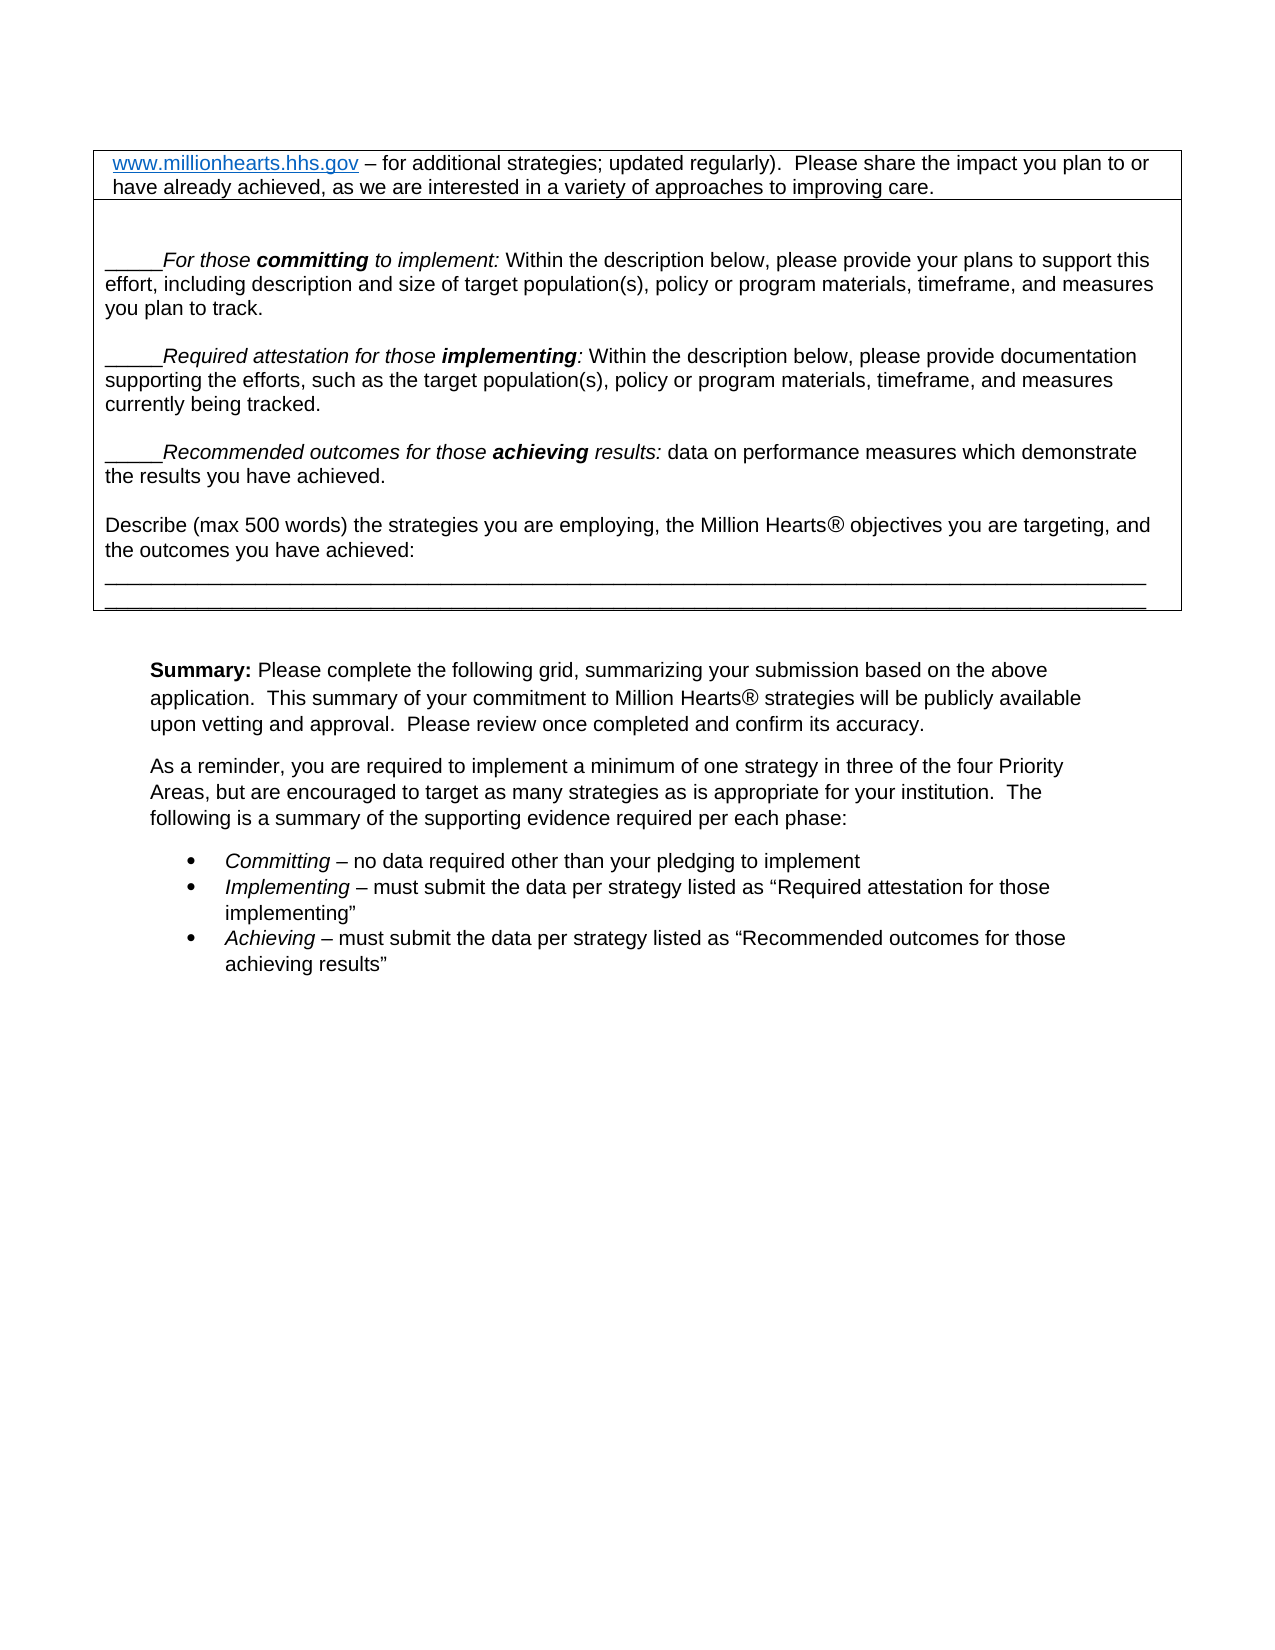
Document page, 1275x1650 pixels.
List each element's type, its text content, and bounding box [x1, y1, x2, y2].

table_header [94, 151, 1181, 199]
text Summary: Please complete the following grid, summarizing your submission based on the above application. This summary of your commitment to Million Hearts® strategies will be publicly available upon vetting and approval. Please review once completed and confirm its accuracy. [150, 658, 1125, 736]
list Committing – no data required other than your pledging to implement [187, 848, 1125, 873]
list Implementing – must submit the data per strategy listed as “Required attestation for those implementing” [187, 874, 1125, 924]
text As a reminder, you are required to implement a minimum of one strategy in three of the four Priority Areas, but are encouraged to target as many strategies as is appropriate for your institution. The following is a summary of the supporting evidence required per each phase: [150, 754, 1125, 830]
list Achieving – must submit the data per strategy listed as “Recommended outcomes for those achieving results” [187, 926, 1125, 976]
table_cell _____For those committing to implement: Within the description below, please provide your plans to support this effort, including description and size of target population(s), policy or program materials, timeframe, and measures you plan to track. _____Required attestation for those implementing: Within the description below, please provide documentation supporting the efforts, such as the target population(s), policy or program materials, timeframe, and measures currently being tracked. _____Recommended outcomes for those achieving results: data on performance measures which demonstrate the results you have achieved. Describe (max 500 words) the strategies you are employing, the Million Hearts® objectives you are targeting, and the outcomes you have achieved: __________________________________________________________________________________________ __________________________________________________________________________________________ [94, 200, 1181, 610]
